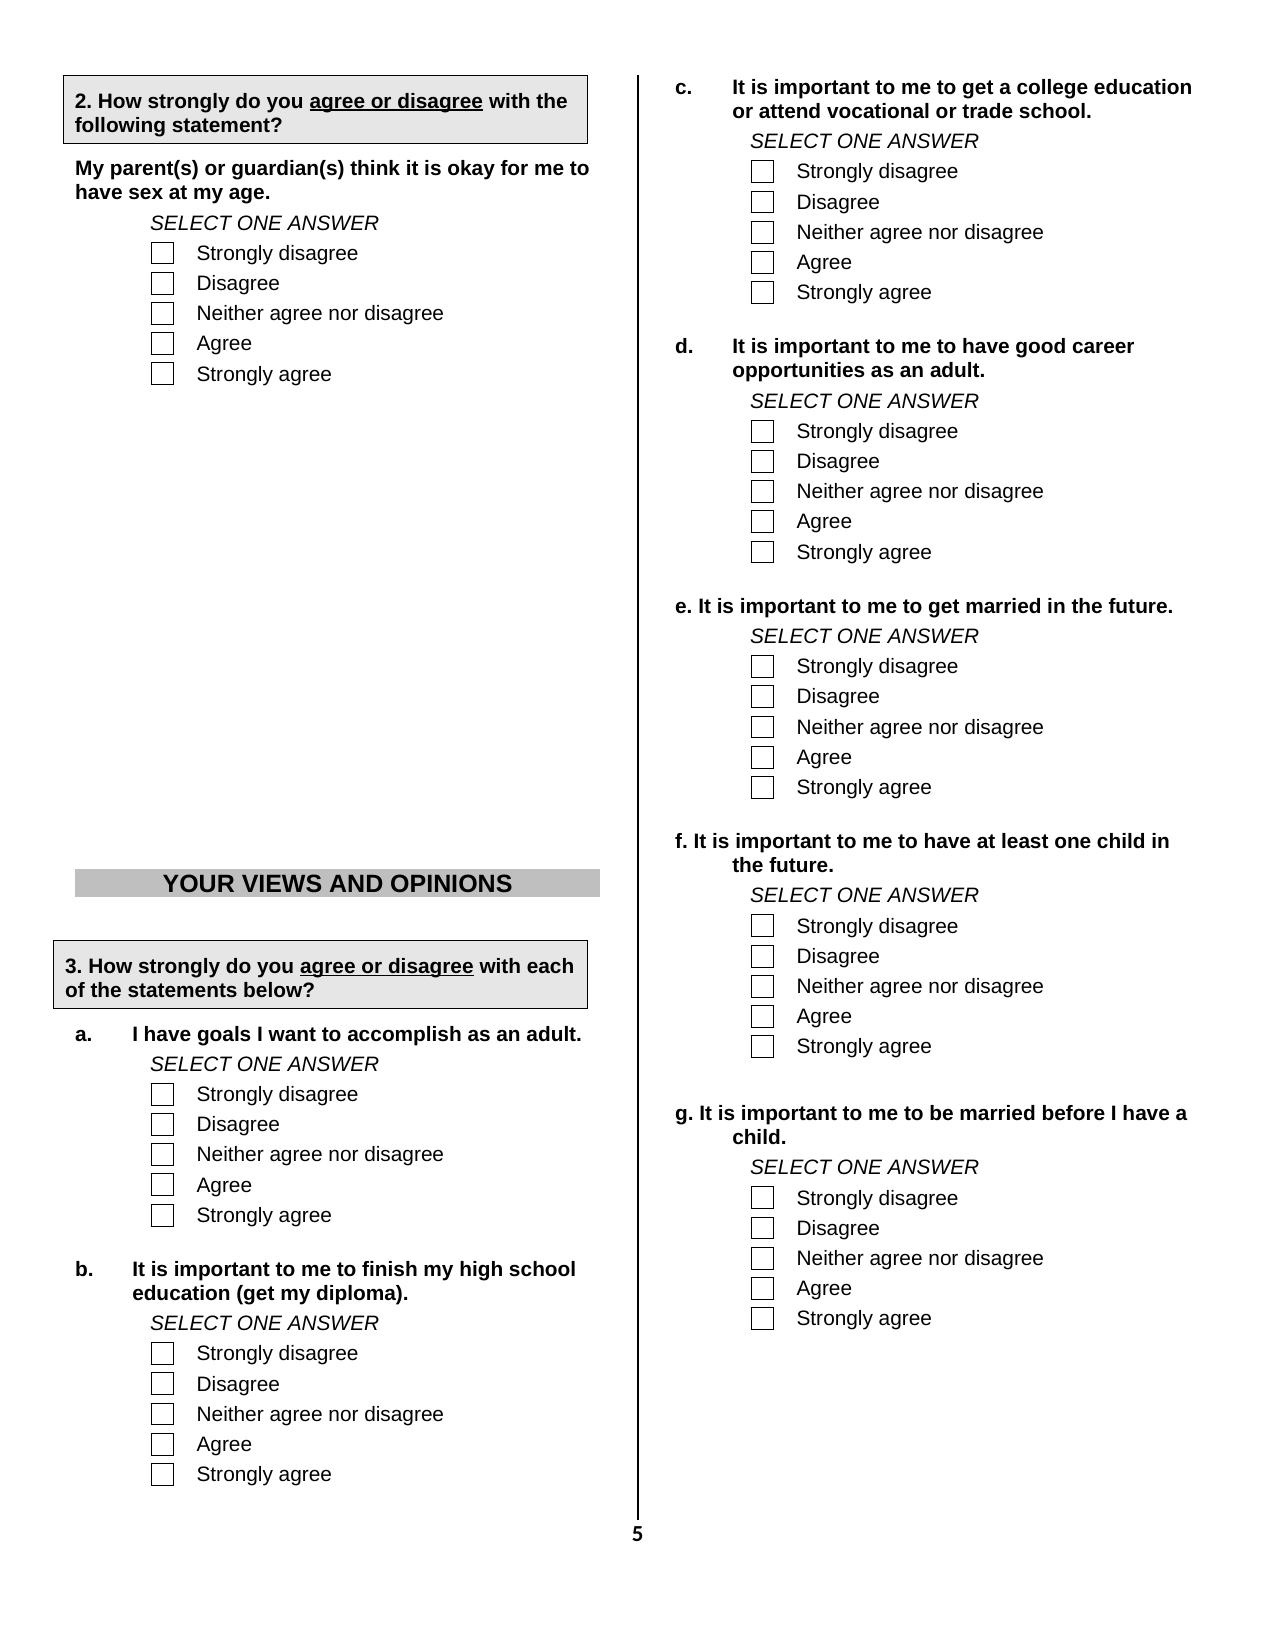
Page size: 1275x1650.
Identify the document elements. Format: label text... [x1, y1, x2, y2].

text Agree [150, 331, 600, 355]
text SELECT ONE ANSWER [750, 624, 1200, 648]
text Agree [150, 1172, 600, 1196]
text Agree [150, 1432, 600, 1456]
text Disagree [750, 1216, 1200, 1239]
text SELECT ONE ANSWER [150, 210, 600, 234]
text Agree [750, 1004, 1200, 1028]
text Agree [750, 250, 1200, 274]
text g. It is important to me to be married before I have a child. [675, 1101, 1200, 1149]
text Strongly agree [150, 1203, 600, 1227]
text Strongly agree [750, 539, 1200, 563]
text SELECT ONE ANSWER [750, 883, 1200, 907]
text My parent(s) or guardian(s) think it is okay for me to have sex at my age. [75, 156, 600, 204]
text Agree [750, 745, 1200, 769]
text Strongly agree [750, 1034, 1200, 1058]
text SELECT ONE ANSWER [750, 1155, 1200, 1179]
text Neither agree nor disagree [750, 220, 1200, 244]
text SELECT ONE ANSWER [150, 1052, 600, 1076]
text f. It is important to me to have at least one child in the future. [675, 829, 1200, 877]
text Strongly disagree [150, 241, 600, 264]
text Strongly disagree [750, 159, 1200, 183]
text Strongly agree [750, 1306, 1200, 1330]
text Neither agree nor disagree [750, 714, 1200, 738]
text Disagree [150, 271, 600, 295]
text Neither agree nor disagree [750, 974, 1200, 998]
text c. It is important to me to get a college education or attend vocational or trade school. [675, 75, 1200, 123]
text Strongly agree [150, 1462, 600, 1486]
text Disagree [750, 944, 1200, 968]
text d. It is important to me to have good career opportunities as an adult. [675, 334, 1200, 382]
text Agree [750, 509, 1200, 533]
text Strongly agree [150, 361, 600, 385]
text Disagree [150, 1371, 600, 1395]
text e. It is important to me to get married in the future. [675, 594, 1200, 618]
text Disagree [150, 1112, 600, 1136]
text a. I have goals I want to accomplish as an adult. [75, 1021, 600, 1045]
title YOUR VIEWS AND OPINIONS [75, 869, 600, 897]
text Strongly disagree [750, 654, 1200, 678]
text Neither agree nor disagree [750, 479, 1200, 503]
text b. It is important to me to finish my high school education (get my diploma). [75, 1257, 600, 1305]
text Strongly agree [750, 280, 1200, 304]
table_header 3. How strongly do you agree or disagree with each of the statements below? [54, 941, 587, 1008]
text SELECT ONE ANSWER [150, 1311, 600, 1335]
text Disagree [750, 449, 1200, 473]
text Disagree [750, 684, 1200, 708]
table_header 2. How strongly do you agree or disagree with the following statement? [64, 76, 587, 143]
text Strongly disagree [750, 419, 1200, 443]
text SELECT ONE ANSWER [750, 388, 1200, 412]
text Neither agree nor disagree [150, 301, 600, 325]
text Strongly disagree [150, 1341, 600, 1365]
text Neither agree nor disagree [750, 1246, 1200, 1270]
text Agree [750, 1276, 1200, 1300]
text Neither agree nor disagree [150, 1142, 600, 1166]
text Strongly disagree [750, 913, 1200, 937]
text Strongly agree [750, 775, 1200, 799]
text Neither agree nor disagree [150, 1402, 600, 1426]
text SELECT ONE ANSWER [750, 129, 1200, 153]
text Disagree [750, 189, 1200, 213]
text Strongly disagree [750, 1185, 1200, 1209]
text Strongly disagree [150, 1082, 600, 1106]
